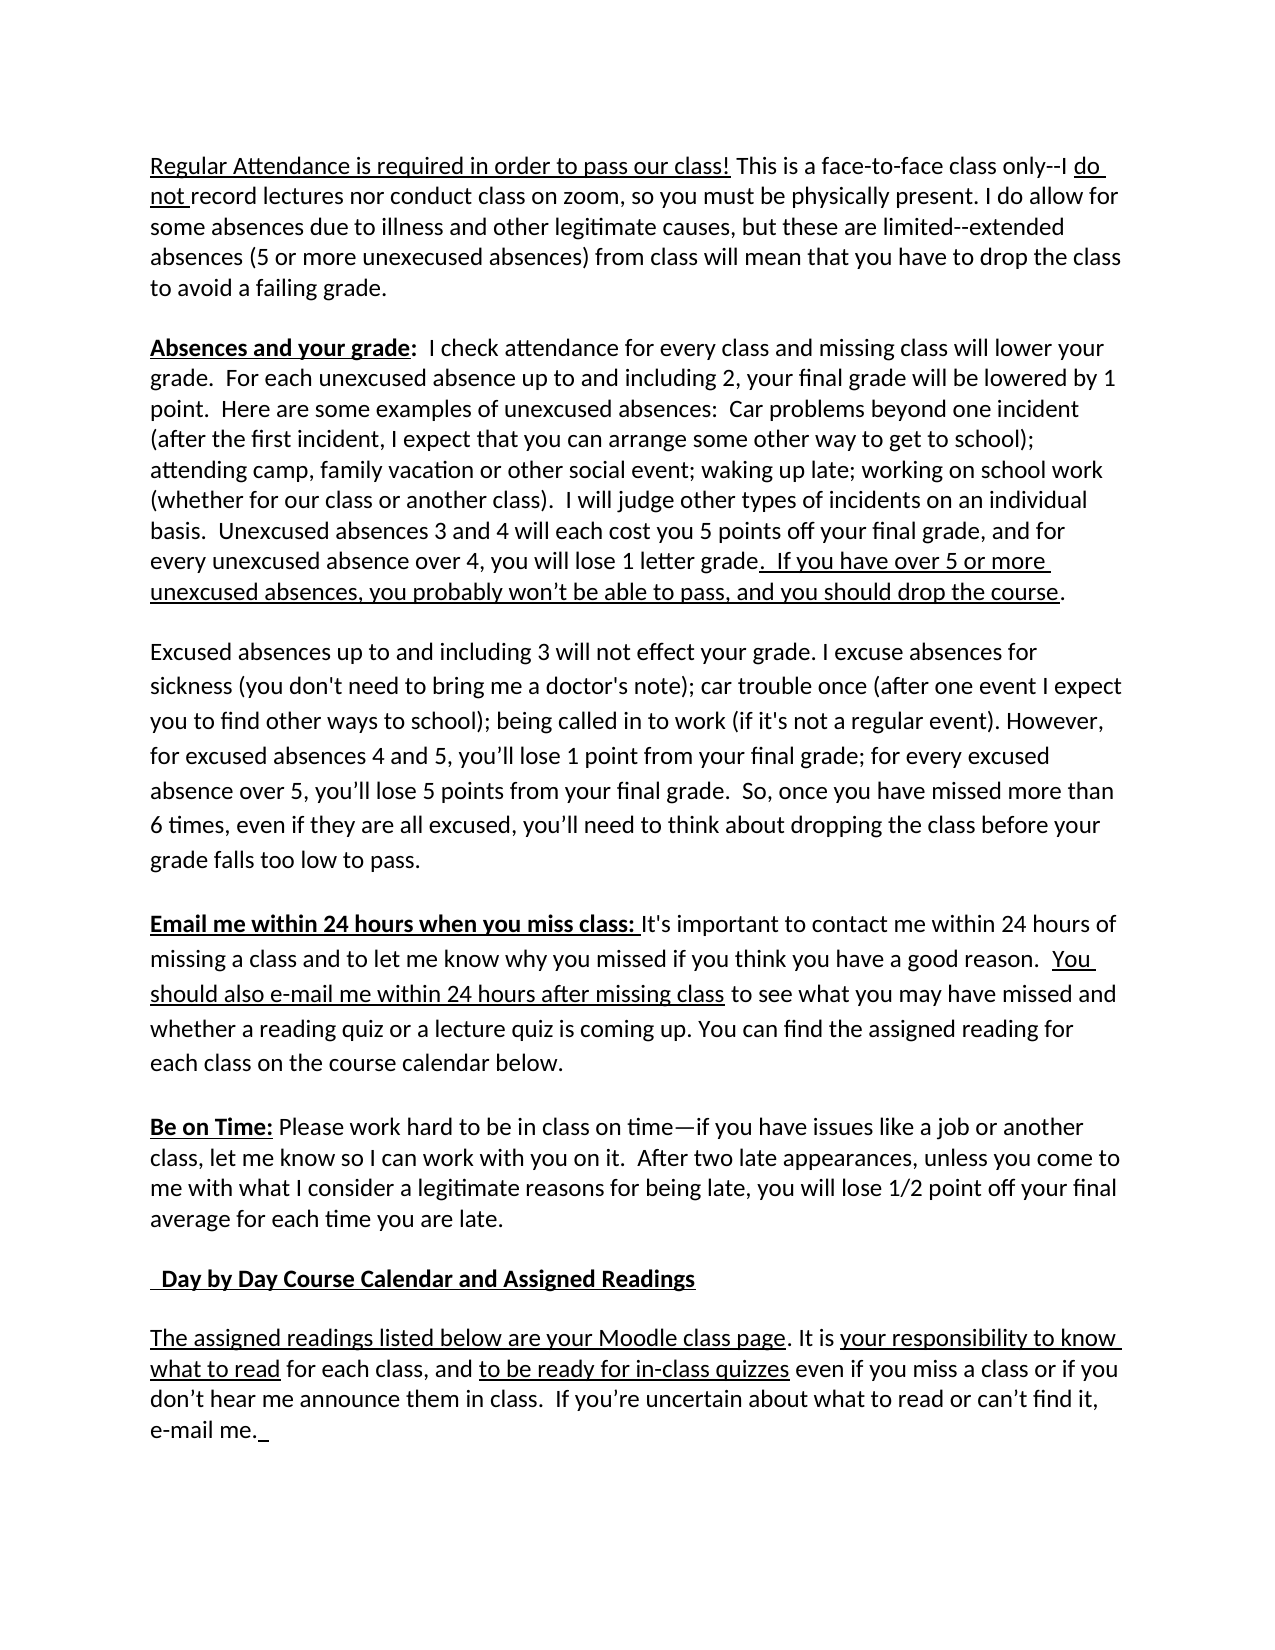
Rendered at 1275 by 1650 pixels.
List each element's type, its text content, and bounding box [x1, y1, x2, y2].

text Day by Day Course Calendar and Assigned Readings [150, 1263, 1125, 1293]
text Regular Attendance is required in order to pass our class! This is a face-to-face class only--I do not record lectures nor conduct class on zoom, so you must be physically present. I do allow for some absences due to illness and other legitimate causes, but these are limited--extended absences (5 or more unexecused absences) from class will mean that you have to drop the class to avoid a failing grade. [150, 150, 1125, 303]
text Absences and your grade: I check attendance for every class and missing class will lower your grade. For each unexcused absence up to and including 2, your final grade will be lowered by 1 point. Here are some examples of unexcused absences: Car problems beyond one incident (after the first incident, I expect that you can arrange some other way to get to school); attending camp, family vacation or other social event; waking up late; working on school work (whether for our class or another class). I will judge other types of incidents on an individual basis. Unexcused absences 3 and 4 will each cost you 5 points off your final grade, and for every unexcused absence over 4, you will lose 1 letter grade. If you have over 5 or more unexcused absences, you probably won’t be able to pass, and you should drop the course. [150, 332, 1125, 606]
text Excused absences up to and including 3 will not effect your grade. I excuse absences for sickness (you don't need to bring me a doctor's note); car trouble once (after one event I expect you to find other ways to school); being called in to work (if it's not a regular event). However, for excused absences 4 and 5, you’ll lose 1 point from your final grade; for every excused absence over 5, you’ll lose 5 points from your final grade. So, once you have missed more than 6 times, even if they are all excused, you’ll need to think about dropping the class before your grade falls too low to pass. [150, 636, 1125, 875]
text Be on Time: Please work hard to be in class on time—if you have issues like a job or another class, let me know so I can work with you on it. After two late appearances, unless you come to me with what I consider a legitimate reasons for being late, you will lose 1/2 point off your final average for each time you are late. [150, 1111, 1125, 1233]
text Email me within 24 hours when you miss class: It's important to contact me within 24 hours of missing a class and to let me know why you missed if you think you have a good reason. You should also e-mail me within 24 hours after missing class to see what you may have missed and whether a reading quiz or a lecture quiz is coming up. You can find the assigned reading for each class on the course calendar below. [150, 908, 1125, 1078]
text The assigned readings listed below are your Moodle class page. It is your responsibility to know what to read for each class, and to be ready for in-class quizzes even if you miss a class or if you don’t hear me announce them in class. If you’re uncertain about what to read or can’t find it, e-mail me. [150, 1322, 1125, 1444]
